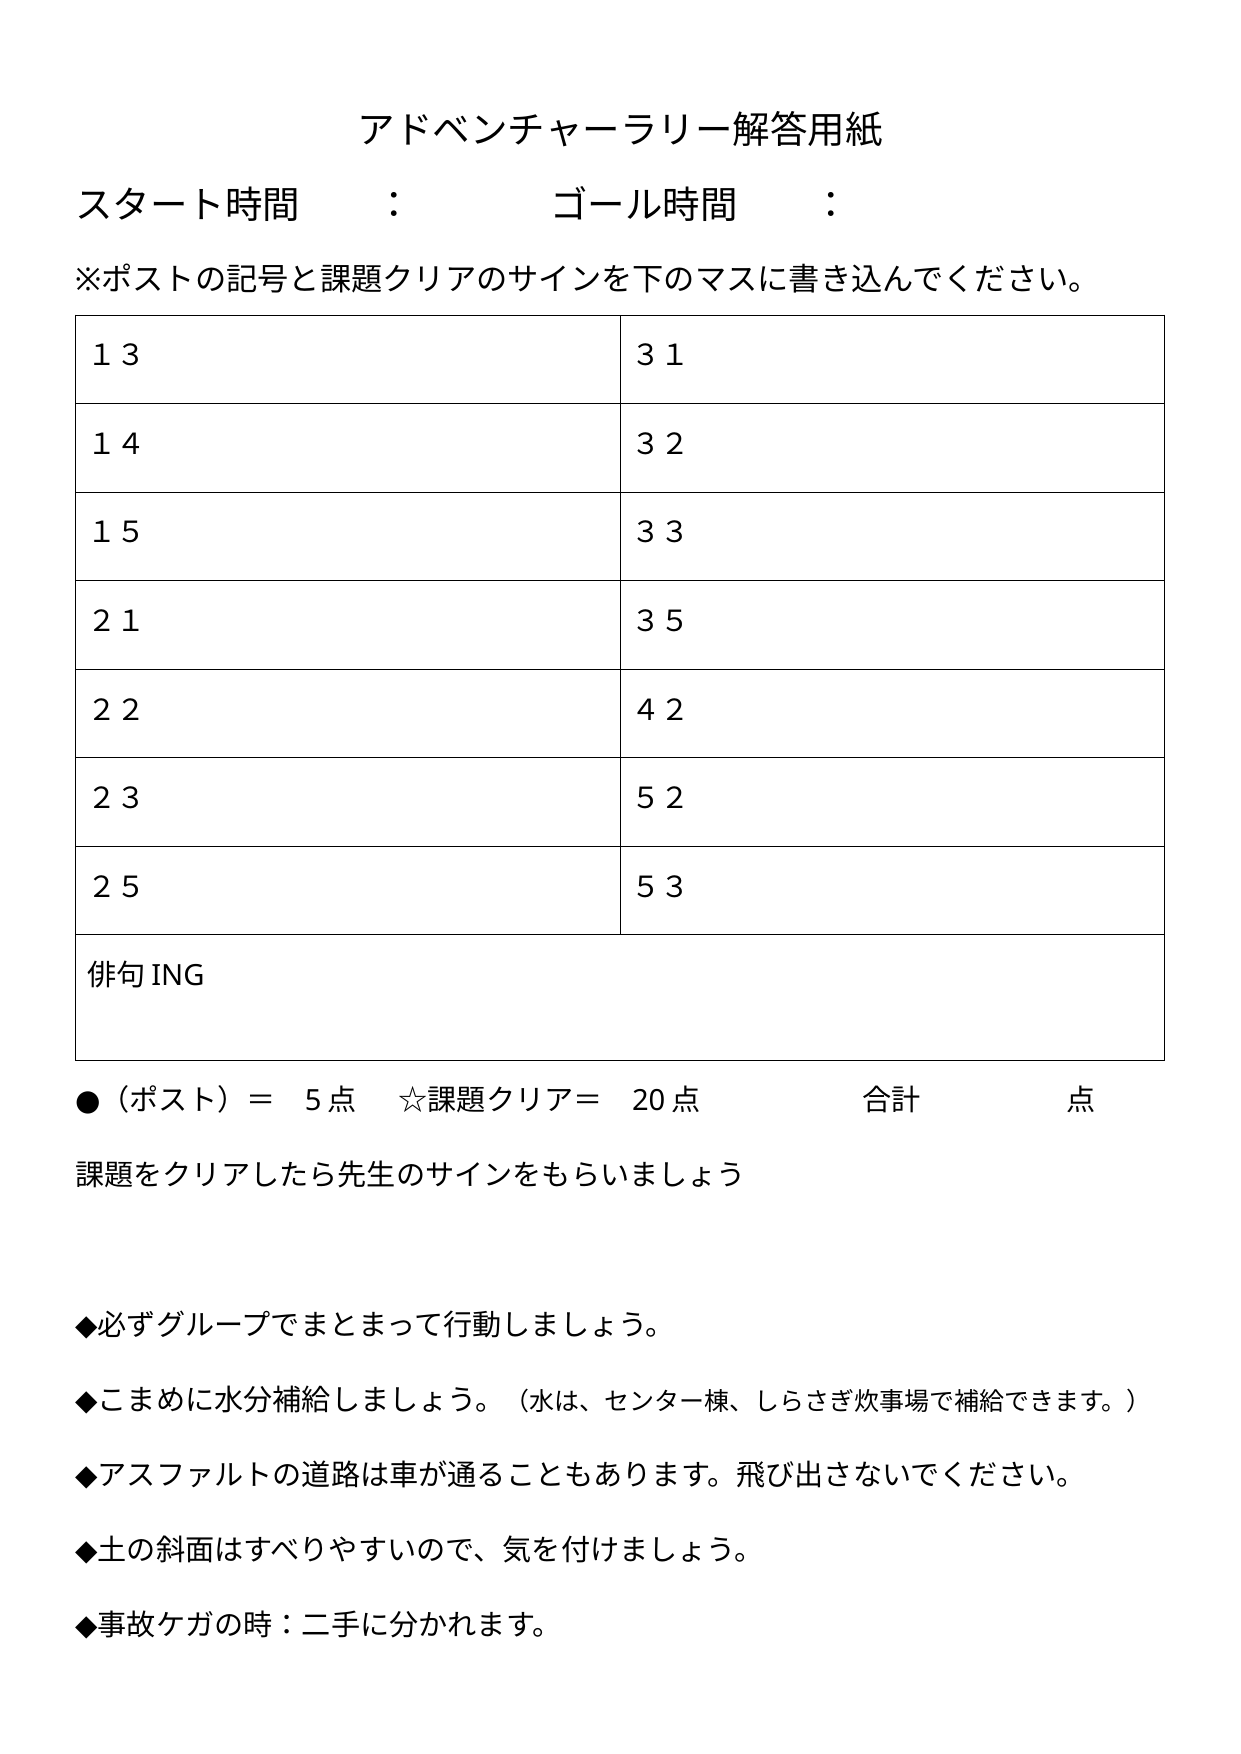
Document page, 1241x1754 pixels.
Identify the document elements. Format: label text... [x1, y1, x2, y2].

table_cell １５ [76, 493, 620, 580]
table_cell ３３ [621, 493, 1164, 580]
table_cell １４ [76, 404, 620, 492]
text ●（ポスト）＝ 5点 ☆課題クリア＝ 20点 合計 点 [75, 1061, 1165, 1136]
text ◆アスファルトの道路は車が通ることもあります。飛び出さないでください。 [75, 1436, 1165, 1511]
table_cell ２２ [76, 670, 620, 757]
table_cell ２５ [76, 847, 620, 934]
text ◆事故ケガの時：二手に分かれます。 [75, 1586, 1165, 1661]
text ◆土の斜面はすべりやすいので、気を付けましょう。 [75, 1511, 1165, 1586]
table_cell ４２ [621, 670, 1164, 757]
table_cell ２３ [76, 758, 620, 846]
table_cell 俳句ING [76, 935, 1164, 1059]
table_header １３ [76, 316, 620, 403]
text アドベンチャーラリー解答用紙 [75, 89, 1165, 164]
text ◆こまめに水分補給しましょう。（水は、センター棟、しらさぎ炊事場で補給できます。） [75, 1361, 1165, 1436]
table_cell ５３ [621, 847, 1164, 934]
table_cell ５２ [621, 758, 1164, 846]
text ◆必ずグループでまとまって行動しましょう。 [75, 1286, 1165, 1361]
table_header ３１ [621, 316, 1164, 403]
table_cell ３２ [621, 404, 1164, 492]
text スタート時間 ： ゴール時間 ： [75, 164, 1165, 239]
table_cell ２１ [76, 581, 620, 669]
text ※ポストの記号と課題クリアのサインを下のマスに書き込んでください。 [75, 239, 1165, 314]
text 課題をクリアしたら先生のサインをもらいましょう [75, 1136, 1165, 1211]
table_cell ３５ [621, 581, 1164, 669]
